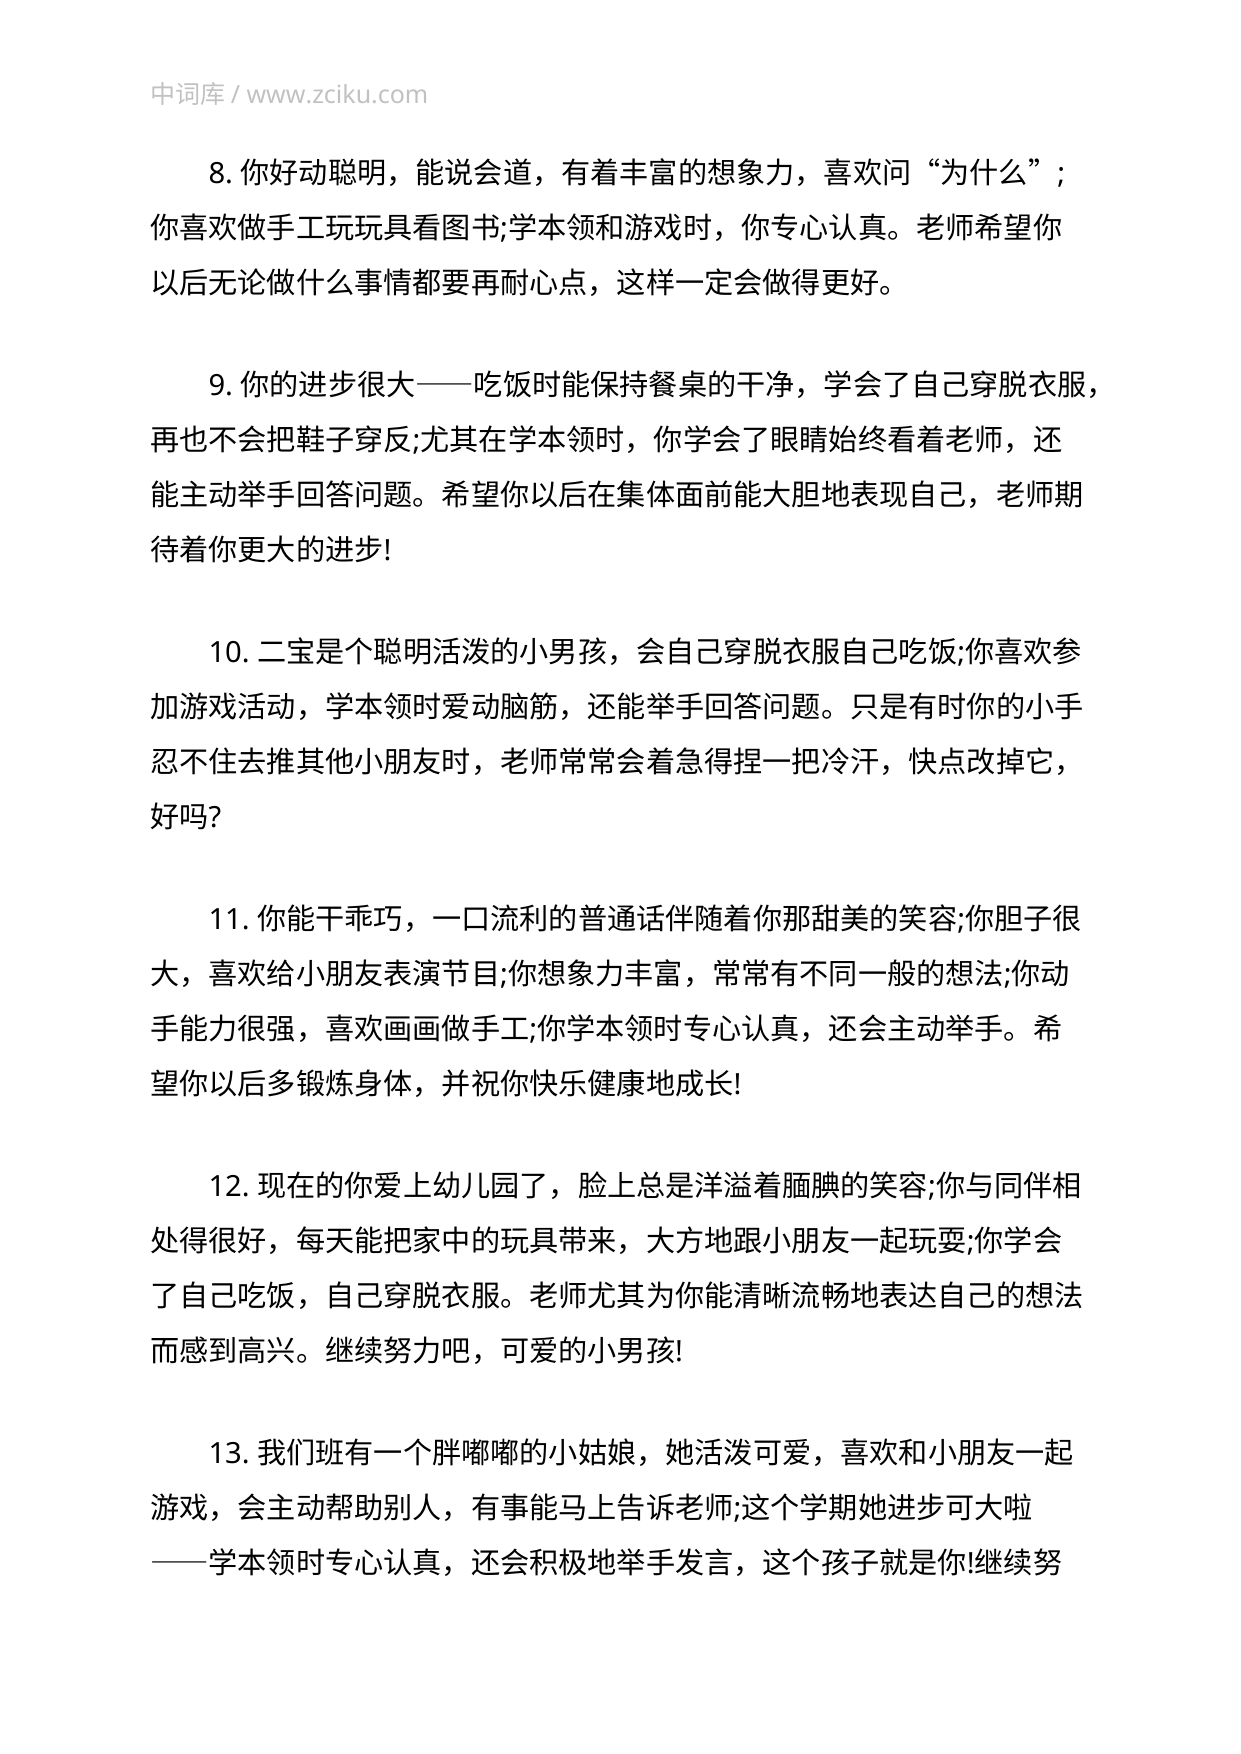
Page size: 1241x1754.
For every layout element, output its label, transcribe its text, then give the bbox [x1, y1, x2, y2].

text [150, 1429, 1090, 1582]
text 8. 你好动聪明，能说会道，有着丰富的想象力，喜欢问“为什么”;你喜欢做手工玩玩具看图书;学本领和游戏时，你专心认真。老师希望你以后无论做什么事情都要再耐心点，这样一定会做得更好。 [150, 150, 1090, 302]
text 9. 你的进步很大——吃饭时能保持餐桌的干净，学会了自己穿脱衣服，再也不会把鞋子穿反;尤其在学本领时，你学会了眼睛始终看着老师，还能主动举手回答问题。希望你以后在集体面前能大胆地表现自己，老师期待着你更大的进步! [150, 362, 1090, 569]
text 12. 现在的你爱上幼儿园了，脸上总是洋溢着腼腆的笑容;你与同伴相处得很好，每天能把家中的玩具带来，大方地跟小朋友一起玩耍;你学会了自己吃饭，自己穿脱衣服。老师尤其为你能清晰流畅地表达自己的想法而感到高兴。继续努力吧，可爱的小男孩! [150, 1162, 1090, 1370]
text 11. 你能干乖巧，一口流利的普通话伴随着你那甜美的笑容;你胆子很大，喜欢给小朋友表演节目;你想象力丰富，常常有不同一般的想法;你动手能力很强，喜欢画画做手工;你学本领时专心认真，还会主动举手。希望你以后多锻炼身体，并祝你快乐健康地成长! [150, 895, 1090, 1103]
text 10. 二宝是个聪明活泼的小男孩，会自己穿脱衣服自己吃饭;你喜欢参加游戏活动，学本领时爱动脑筋，还能举手回答问题。只是有时你的小手忍不住去推其他小朋友时，老师常常会着急得捏一把冷汗，快点改掉它，好吗? [150, 629, 1090, 836]
